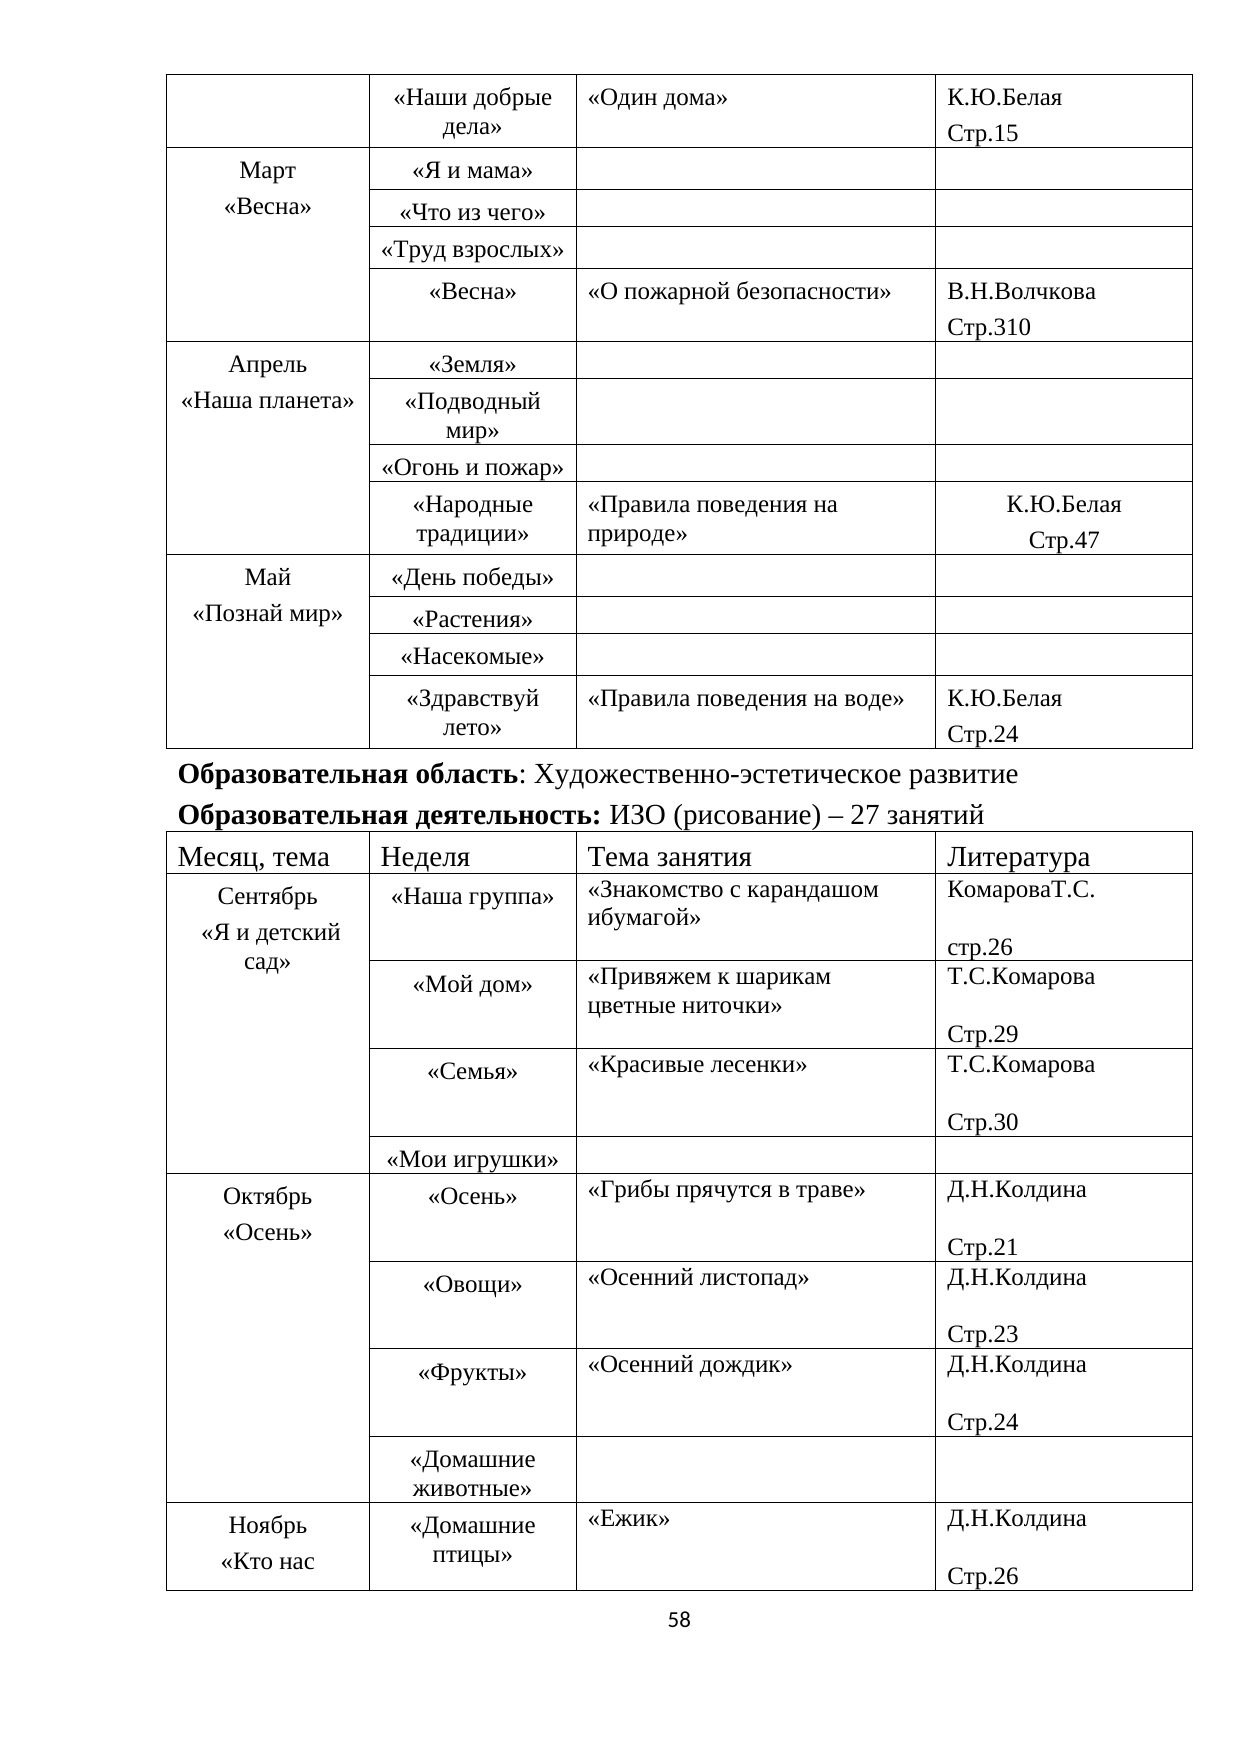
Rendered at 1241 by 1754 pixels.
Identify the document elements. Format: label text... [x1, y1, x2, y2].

table_cell [936, 190, 1192, 226]
table_cell «Здравствуй лето» [370, 676, 576, 748]
table_cell [936, 148, 1192, 189]
table_cell «Один дома» [577, 75, 935, 147]
table_cell Октябрь «Осень» [167, 1174, 369, 1502]
table_cell [577, 379, 935, 444]
table_cell «Привяжем к шарикам цветные ниточки» [577, 961, 935, 1048]
table_cell [577, 1137, 935, 1173]
table_cell КомароваТ.С. стр.26 [936, 874, 1192, 960]
table_cell [936, 1137, 1192, 1173]
table_header Тема занятия [577, 832, 935, 873]
table_cell «Домашние птицы» [370, 1503, 576, 1589]
table_cell «Овощи» [370, 1262, 576, 1348]
table_cell «Народные традиции» [370, 482, 576, 554]
table_cell «Наши добрые дела» [370, 75, 576, 147]
table_cell [577, 227, 935, 268]
table_header Литература [936, 832, 1192, 873]
table_header Месяц, тема [167, 832, 369, 873]
table_cell [936, 445, 1192, 481]
table_cell [577, 597, 935, 633]
table_cell Сентябрь «Я и детский сад» [167, 874, 369, 1173]
table_cell К.Ю.Белая Стр.47 [936, 482, 1192, 554]
table_cell [936, 634, 1192, 675]
table_cell [936, 342, 1192, 378]
table_cell «Осенний дождик» [577, 1349, 935, 1436]
table_cell [936, 555, 1192, 596]
table_cell [936, 379, 1192, 444]
text Образовательная область: Художественно-эстетическое развитие [177, 756, 1181, 790]
table_cell «Осень» [370, 1174, 576, 1261]
table_cell [577, 342, 935, 378]
table_cell Т.С.Комарова Стр.29 [936, 961, 1192, 1048]
text Образовательная деятельность: ИЗО (рисование) – 27 занятий [177, 797, 1181, 831]
table_header Неделя [370, 832, 576, 873]
table_cell Д.Н.Колдина Стр.23 [936, 1262, 1192, 1348]
table_cell «Что из чего» [370, 190, 576, 226]
table_cell «Труд взрослых» [370, 227, 576, 268]
table_cell «Мои игрушки» [370, 1137, 576, 1173]
table_cell Март «Весна» [167, 148, 369, 341]
table_cell [577, 445, 935, 481]
table_cell «О пожарной безопасности» [577, 269, 935, 341]
table_cell Д.Н.Колдина Стр.21 [936, 1174, 1192, 1261]
table_cell «Весна» [370, 269, 576, 341]
table_cell К.Ю.Белая Стр.24 [936, 676, 1192, 748]
table_cell Май «Познай мир» [167, 555, 369, 748]
table_cell [577, 148, 935, 189]
table_cell «Ежик» [577, 1503, 935, 1589]
table_cell «Знакомство с карандашом ибумагой» [577, 874, 935, 960]
table_cell [936, 597, 1192, 633]
table_cell Д.Н.Колдина Стр.24 [936, 1349, 1192, 1436]
table_cell «Осенний листопад» [577, 1262, 935, 1348]
table_cell «Растения» [370, 597, 576, 633]
table_cell «Мой дом» [370, 961, 576, 1048]
table_cell «Земля» [370, 342, 576, 378]
table_cell «Красивые лесенки» [577, 1049, 935, 1136]
table_cell «Подводный мир» [370, 379, 576, 444]
table_cell «День победы» [370, 555, 576, 596]
table_cell В.Н.Волчкова Стр.310 [936, 269, 1192, 341]
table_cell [167, 1503, 369, 1589]
table_cell «Правила поведения на воде» [577, 676, 935, 748]
table_cell [577, 190, 935, 226]
table_cell «Правила поведения на природе» [577, 482, 935, 554]
table_cell [936, 227, 1192, 268]
table_cell «Семья» [370, 1049, 576, 1136]
table_cell [577, 634, 935, 675]
table_cell «Грибы прячутся в траве» [577, 1174, 935, 1261]
table_cell «Насекомые» [370, 634, 576, 675]
table_cell Апрель «Наша планета» [167, 342, 369, 554]
table_cell Д.Н.Колдина Стр.26 [936, 1503, 1192, 1589]
table_cell «Наша группа» [370, 874, 576, 960]
table_cell [577, 555, 935, 596]
table_cell «Огонь и пожар» [370, 445, 576, 481]
table_cell «Я и мама» [370, 148, 576, 189]
table_cell Т.С.Комарова Стр.30 [936, 1049, 1192, 1136]
table_cell [577, 1437, 935, 1502]
table_cell К.Ю.Белая Стр.15 [936, 75, 1192, 147]
table_cell «Домашние животные» [370, 1437, 576, 1502]
table_cell «Фрукты» [370, 1349, 576, 1436]
table_cell [936, 1437, 1192, 1502]
